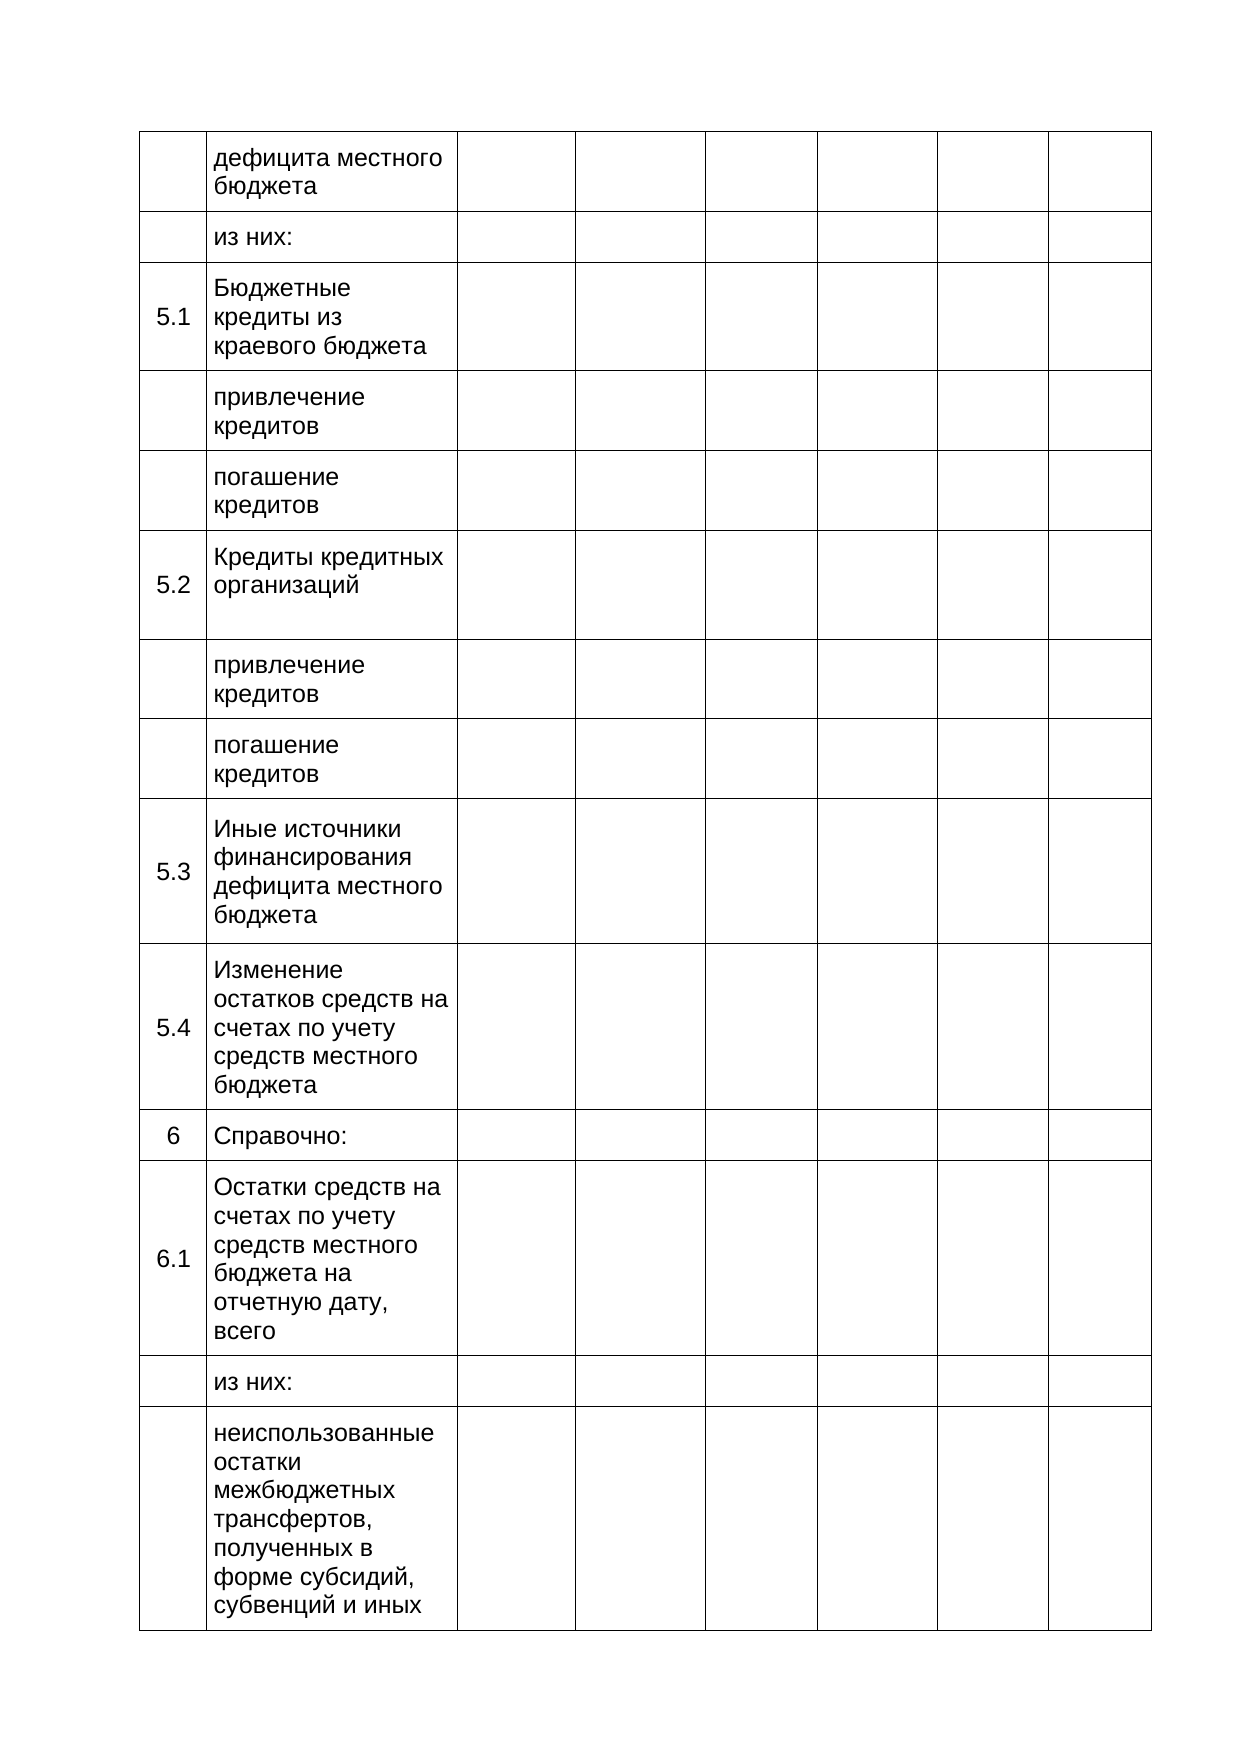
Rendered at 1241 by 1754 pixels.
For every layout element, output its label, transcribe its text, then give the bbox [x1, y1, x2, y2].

table_cell [458, 1356, 575, 1406]
table_cell [1049, 719, 1151, 798]
table_cell [576, 1356, 705, 1406]
table_cell [1049, 1407, 1151, 1630]
table_cell [706, 1356, 817, 1406]
table_cell [1049, 1110, 1151, 1160]
table_cell [576, 1161, 705, 1355]
table_cell [706, 640, 817, 718]
table_cell [458, 212, 575, 262]
table_cell [1049, 212, 1151, 262]
table_cell Изменение остатков средств на счетах по учету средств местного бюджета [207, 944, 457, 1109]
table_cell [458, 132, 575, 211]
table_cell 6 [140, 1110, 206, 1160]
table_cell [458, 1110, 575, 1160]
table_cell погашение кредитов [207, 719, 457, 798]
table_cell [818, 1161, 937, 1355]
table_cell Бюджетные кредиты из краевого бюджета [207, 263, 457, 370]
table_cell [458, 531, 575, 638]
table_cell из них: [207, 1356, 457, 1406]
table_cell [706, 531, 817, 638]
table_cell [706, 944, 817, 1109]
table_cell [458, 263, 575, 370]
table_cell [458, 944, 575, 1109]
table_cell [938, 799, 1048, 943]
table_cell [938, 263, 1048, 370]
table_cell 5.4 [140, 944, 206, 1109]
table_cell [1049, 1161, 1151, 1355]
table_cell [706, 1407, 817, 1630]
table_cell [576, 1110, 705, 1160]
table_cell [458, 1161, 575, 1355]
table_cell [458, 1407, 575, 1630]
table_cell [207, 132, 457, 211]
table_cell [458, 451, 575, 530]
table_cell [818, 531, 937, 638]
table_cell [706, 719, 817, 798]
table_cell [706, 263, 817, 370]
table_cell [140, 640, 206, 718]
table_cell [458, 719, 575, 798]
table_cell [458, 371, 575, 450]
table_cell [818, 212, 937, 262]
table_cell [938, 531, 1048, 638]
table_cell 5.3 [140, 799, 206, 943]
table_cell [818, 451, 937, 530]
table_cell 5.1 [140, 263, 206, 370]
table_cell [458, 799, 575, 943]
table_cell [576, 132, 705, 211]
table_cell [1049, 1356, 1151, 1406]
table_cell [458, 640, 575, 718]
table_cell [140, 1407, 206, 1630]
table_cell [818, 799, 937, 943]
table_cell Справочно: [207, 1110, 457, 1160]
table_cell [576, 263, 705, 370]
table_cell [1049, 132, 1151, 211]
table_cell [576, 944, 705, 1109]
table_cell [818, 132, 937, 211]
table_cell [576, 451, 705, 530]
table_cell погашение кредитов [207, 451, 457, 530]
table_cell [818, 371, 937, 450]
table_cell [576, 371, 705, 450]
table_cell Кредиты кредитных организаций [207, 531, 457, 638]
table_cell [938, 451, 1048, 530]
table_cell 6.1 [140, 1161, 206, 1355]
table_cell [938, 1161, 1048, 1355]
table_cell [1049, 944, 1151, 1109]
table_cell [140, 719, 206, 798]
table_cell [1049, 531, 1151, 638]
table_cell [818, 263, 937, 370]
table_cell [576, 719, 705, 798]
table_cell [576, 212, 705, 262]
table_cell [938, 719, 1048, 798]
table_cell [576, 799, 705, 943]
table_cell [818, 1110, 937, 1160]
table_cell [818, 719, 937, 798]
table_cell [938, 640, 1048, 718]
table_cell [140, 451, 206, 530]
table_cell [818, 640, 937, 718]
table_cell [706, 799, 817, 943]
table_cell [706, 371, 817, 450]
table_cell [818, 944, 937, 1109]
table_cell [938, 371, 1048, 450]
table_cell из них: [207, 212, 457, 262]
table_cell [1049, 263, 1151, 370]
table_cell [576, 531, 705, 638]
table_cell [140, 1356, 206, 1406]
table_cell [1049, 451, 1151, 530]
table_cell привлечение кредитов [207, 371, 457, 450]
table_cell [706, 212, 817, 262]
table_cell Иные источники финансирования дефицита местного бюджета [207, 799, 457, 943]
table_cell [818, 1407, 937, 1630]
table_cell [938, 132, 1048, 211]
table_cell [1049, 640, 1151, 718]
table_cell [938, 1407, 1048, 1630]
table_cell [706, 451, 817, 530]
table_cell [706, 1110, 817, 1160]
table_cell [576, 640, 705, 718]
table_cell [1049, 371, 1151, 450]
table_cell 5 [140, 132, 206, 211]
table_cell [140, 212, 206, 262]
table_cell Остатки средств на счетах по учету средств местного бюджета на отчетную дату, всего [207, 1161, 457, 1355]
table_cell [706, 1161, 817, 1355]
table_cell [818, 1356, 937, 1406]
table_cell [706, 132, 817, 211]
table_cell [140, 371, 206, 450]
table_cell [938, 944, 1048, 1109]
table_cell [938, 1110, 1048, 1160]
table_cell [207, 1407, 457, 1630]
table_cell [1049, 799, 1151, 943]
table_cell [576, 1407, 705, 1630]
table_cell привлечение кредитов [207, 640, 457, 718]
table_cell [938, 212, 1048, 262]
table_cell 5.2 [140, 531, 206, 638]
table_cell [938, 1356, 1048, 1406]
